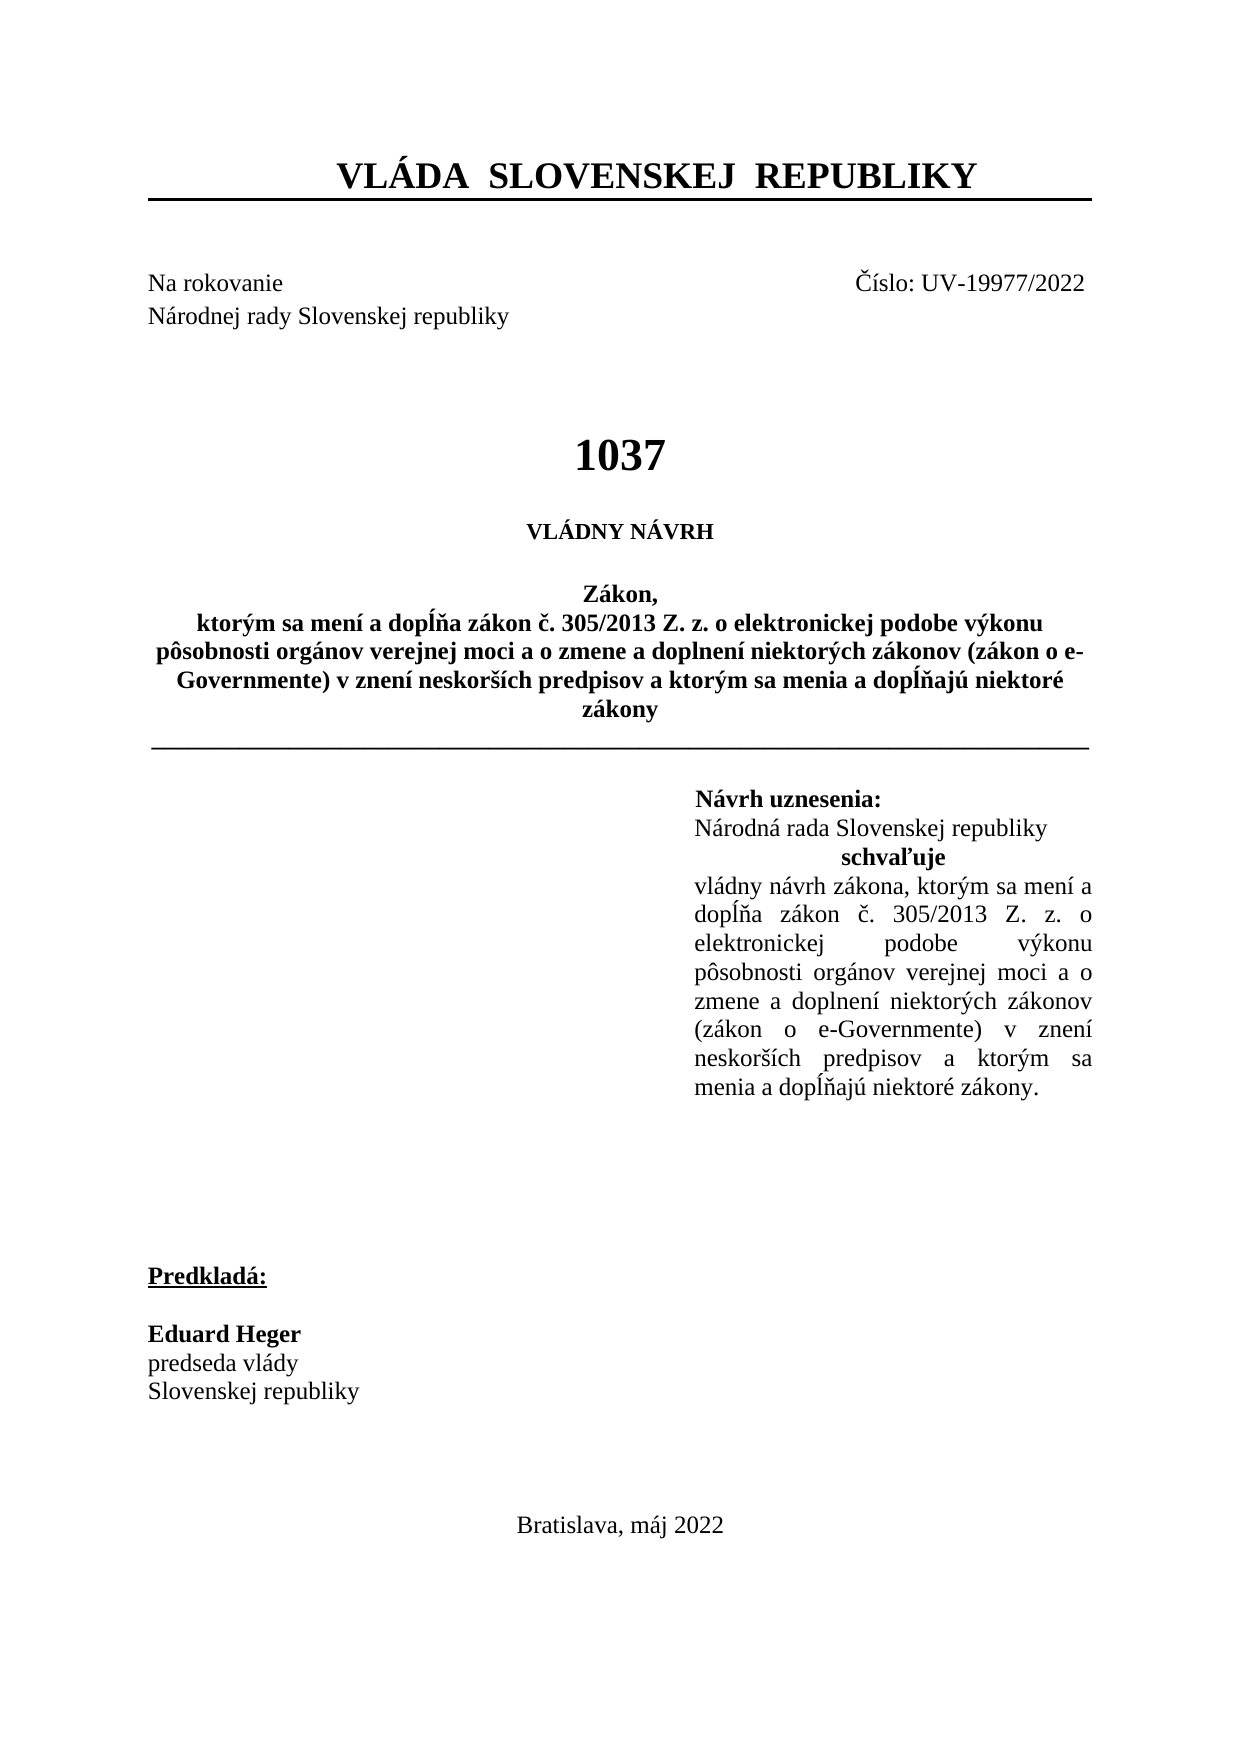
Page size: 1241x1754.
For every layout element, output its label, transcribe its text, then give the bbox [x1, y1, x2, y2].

text Na rokovanie Číslo: UV-19977/2022 [148, 268, 1092, 297]
text Národná rada Slovenskej republiky [694, 813, 1092, 842]
text Eduard Heger [148, 1319, 1092, 1348]
text ___________________________________________________________________________ [148, 723, 1092, 752]
text VLÁDNY NÁVRH [148, 518, 1092, 545]
text VLÁDA SLOVENSKEJ REPUBLIKY [148, 153, 1092, 198]
text predseda vlády [148, 1348, 1092, 1376]
text Návrh uznesenia: [590, 784, 1092, 813]
text Slovenskej republiky [148, 1376, 1092, 1405]
text 1037 [148, 428, 1092, 480]
text Zákon, [148, 579, 1092, 608]
text Predkladá: [148, 1261, 1092, 1290]
text schvaľuje [694, 842, 1092, 871]
text ktorým sa mení a dopĺňa zákon č. 305/2013 Z. z. o elektronickej podobe výkonu pôsobnosti orgánov verejnej moci a o zmene a doplnení niektorých zákonov (zákon o e-Governmente) v znení neskorších predpisov a ktorým sa menia a dopĺňajú niektoré zákony [148, 608, 1092, 723]
text Národnej rady Slovenskej republiky [148, 301, 1092, 330]
text Bratislava, máj 2022 [148, 1511, 1092, 1539]
text vládny návrh zákona, ktorým sa mení a dopĺňa zákon č. 305/2013 Z. z. o elektronickej podobe výkonu pôsobnosti orgánov verejnej moci a o zmene a doplnení niektorých zákonov (zákon o e-Governmente) v znení neskorších predpisov a ktorým sa menia a dopĺňajú niektoré zákony. [694, 871, 1092, 1101]
